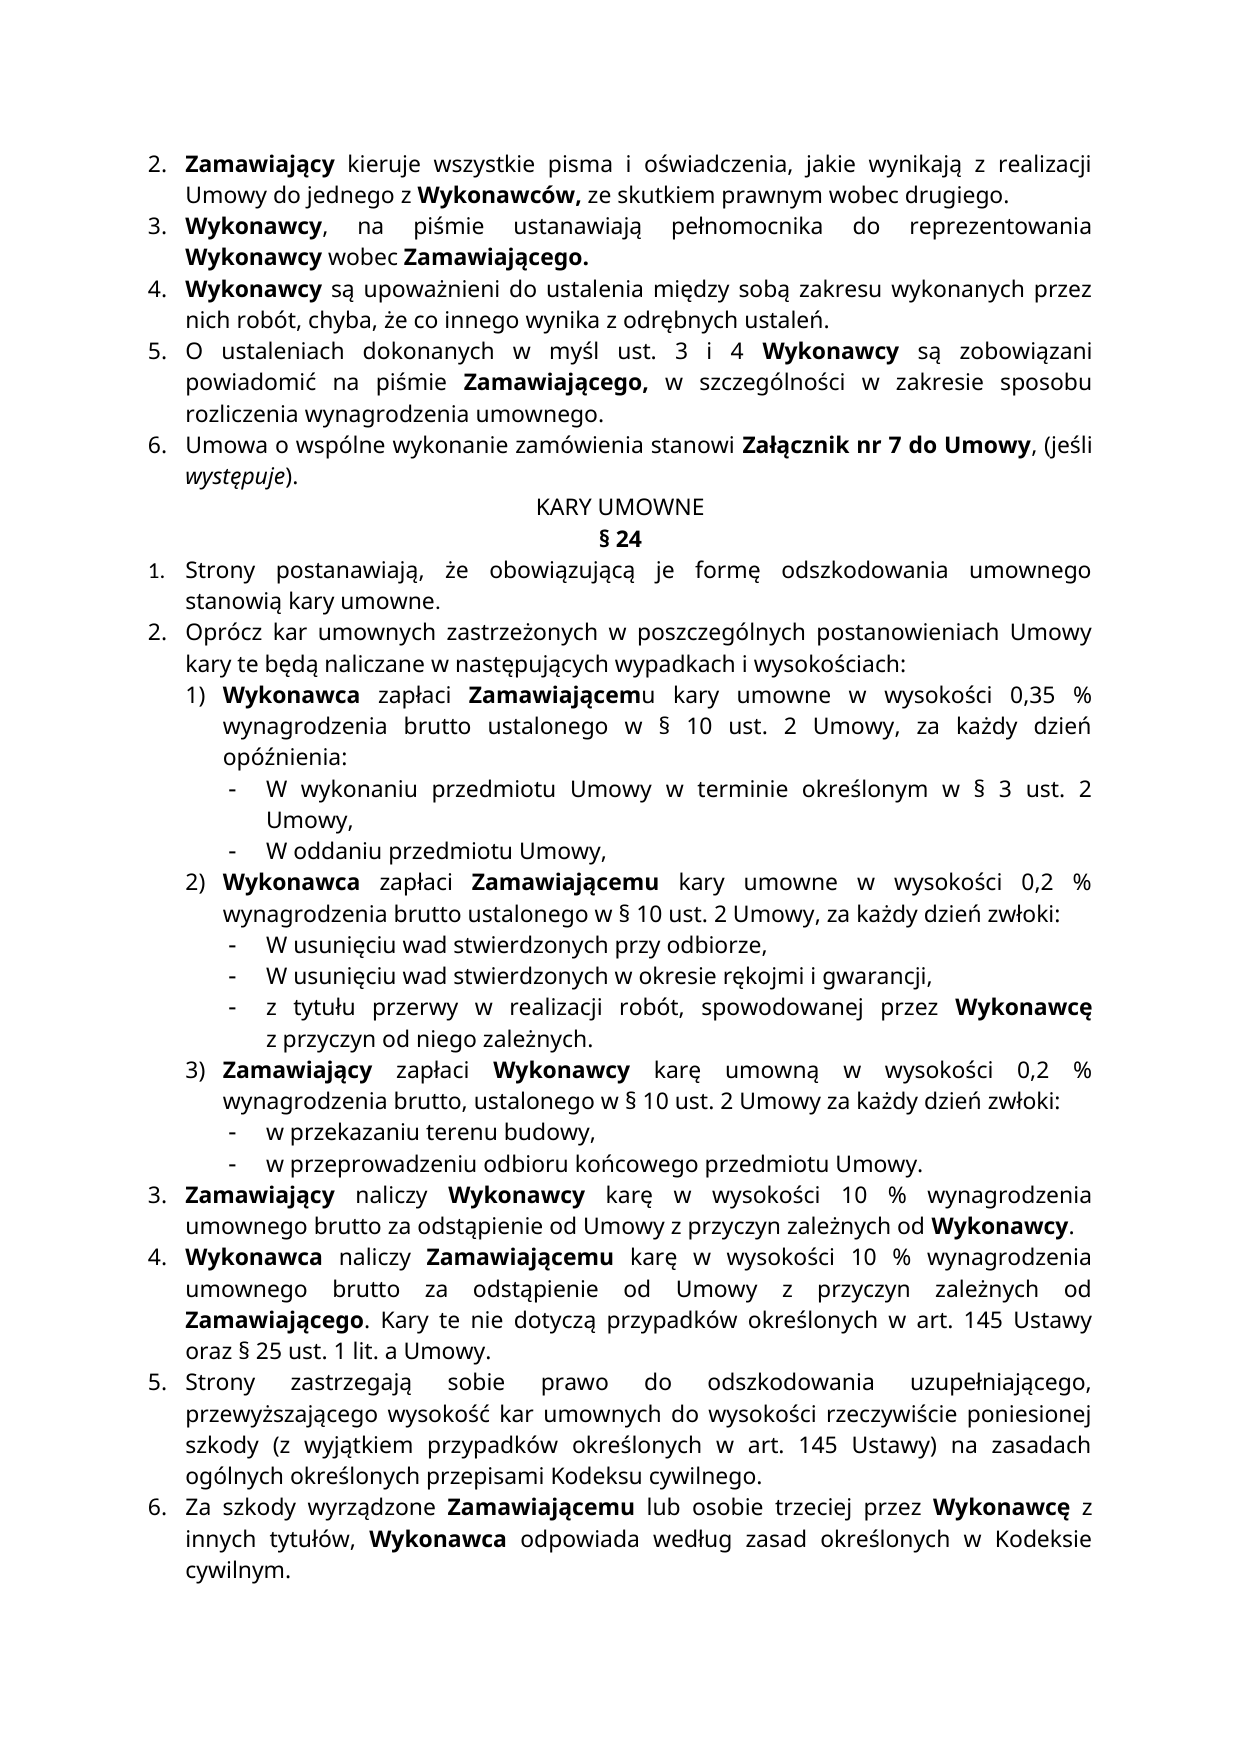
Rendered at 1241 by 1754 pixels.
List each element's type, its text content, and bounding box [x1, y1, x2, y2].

list Strony postanawiają, że obowiązującą je formę odszkodowania umownego stanowią kary umowne. [148, 554, 1093, 616]
list Umowa o wspólne wykonanie zamówienia stanowi Załącznik nr 7 do Umowy, (jeśli występuje). [148, 429, 1093, 491]
list Za szkody wyrządzone Zamawiającemu lub osobie trzeciej przez Wykonawcę z innych tytułów, Wykonawca odpowiada według zasad określonych w Kodeksie cywilnym. [148, 1491, 1093, 1585]
list W usunięciu wad stwierdzonych w okresie rękojmi i gwarancji, [228, 960, 1093, 991]
list Oprócz kar umownych zastrzeżonych w poszczególnych postanowieniach Umowy kary te będą naliczane w następujących wypadkach i wysokościach: [148, 616, 1093, 679]
list Strony zastrzegają sobie prawo do odszkodowania uzupełniającego, przewyższającego wysokość kar umownych do wysokości rzeczywiście poniesionej szkody (z wyjątkiem przypadków określonych w art. 145 Ustawy) na zasadach ogólnych określonych przepisami Kodeksu cywilnego. [148, 1366, 1093, 1491]
list w przekazaniu terenu budowy, [228, 1116, 1093, 1148]
text KARY UMOWNE [148, 491, 1093, 523]
list Zamawiający zapłaci Wykonawcy karę umowną w wysokości 0,2 % wynagrodzenia brutto, ustalonego w § 10 ust. 2 Umowy za każdy dzień zwłoki: [185, 1054, 1093, 1116]
list Wykonawca naliczy Zamawiającemu karę w wysokości 10 % wynagrodzenia umownego brutto za odstąpienie od Umowy z przyczyn zależnych od Zamawiającego. Kary te nie dotyczą przypadków określonych w art. 145 Ustawy oraz § 25 ust. 1 lit. a Umowy. [148, 1241, 1093, 1366]
list W wykonaniu przedmiotu Umowy w terminie określonym w § 3 ust. 2 Umowy, [228, 773, 1093, 835]
list W oddaniu przedmiotu Umowy, [228, 835, 1093, 866]
list z tytułu przerwy w realizacji robót, spowodowanej przez Wykonawcę z przyczyn od niego zależnych. [228, 991, 1093, 1054]
list w przeprowadzeniu odbioru końcowego przedmiotu Umowy. [228, 1148, 1093, 1179]
list W usunięciu wad stwierdzonych przy odbiorze, [228, 929, 1093, 960]
list Wykonawcy są upoważnieni do ustalenia między sobą zakresu wykonanych przez nich robót, chyba, że co innego wynika z odrębnych ustaleń. [148, 273, 1093, 335]
list Wykonawcy, na piśmie ustanawiają pełnomocnika do reprezentowania Wykonawcy wobec Zamawiającego. [148, 210, 1093, 273]
list Wykonawca zapłaci Zamawiającemu kary umowne w wysokości 0,2 % wynagrodzenia brutto ustalonego w § 10 ust. 2 Umowy, za każdy dzień zwłoki: [185, 866, 1093, 929]
text § 24 [148, 523, 1093, 554]
list Zamawiający naliczy Wykonawcy karę w wysokości 10 % wynagrodzenia umownego brutto za odstąpienie od Umowy z przyczyn zależnych od Wykonawcy. [148, 1179, 1093, 1241]
list O ustaleniach dokonanych w myśl ust. 3 i 4 Wykonawcy są zobowiązani powiadomić na piśmie Zamawiającego, w szczególności w zakresie sposobu rozliczenia wynagrodzenia umownego. [148, 335, 1093, 429]
list Zamawiający kieruje wszystkie pisma i oświadczenia, jakie wynikają z realizacji Umowy do jednego z Wykonawców, ze skutkiem prawnym wobec drugiego. [148, 148, 1093, 210]
list Wykonawca zapłaci Zamawiającemu kary umowne w wysokości 0,35 % wynagrodzenia brutto ustalonego w § 10 ust. 2 Umowy, za każdy dzień opóźnienia: [185, 679, 1093, 773]
